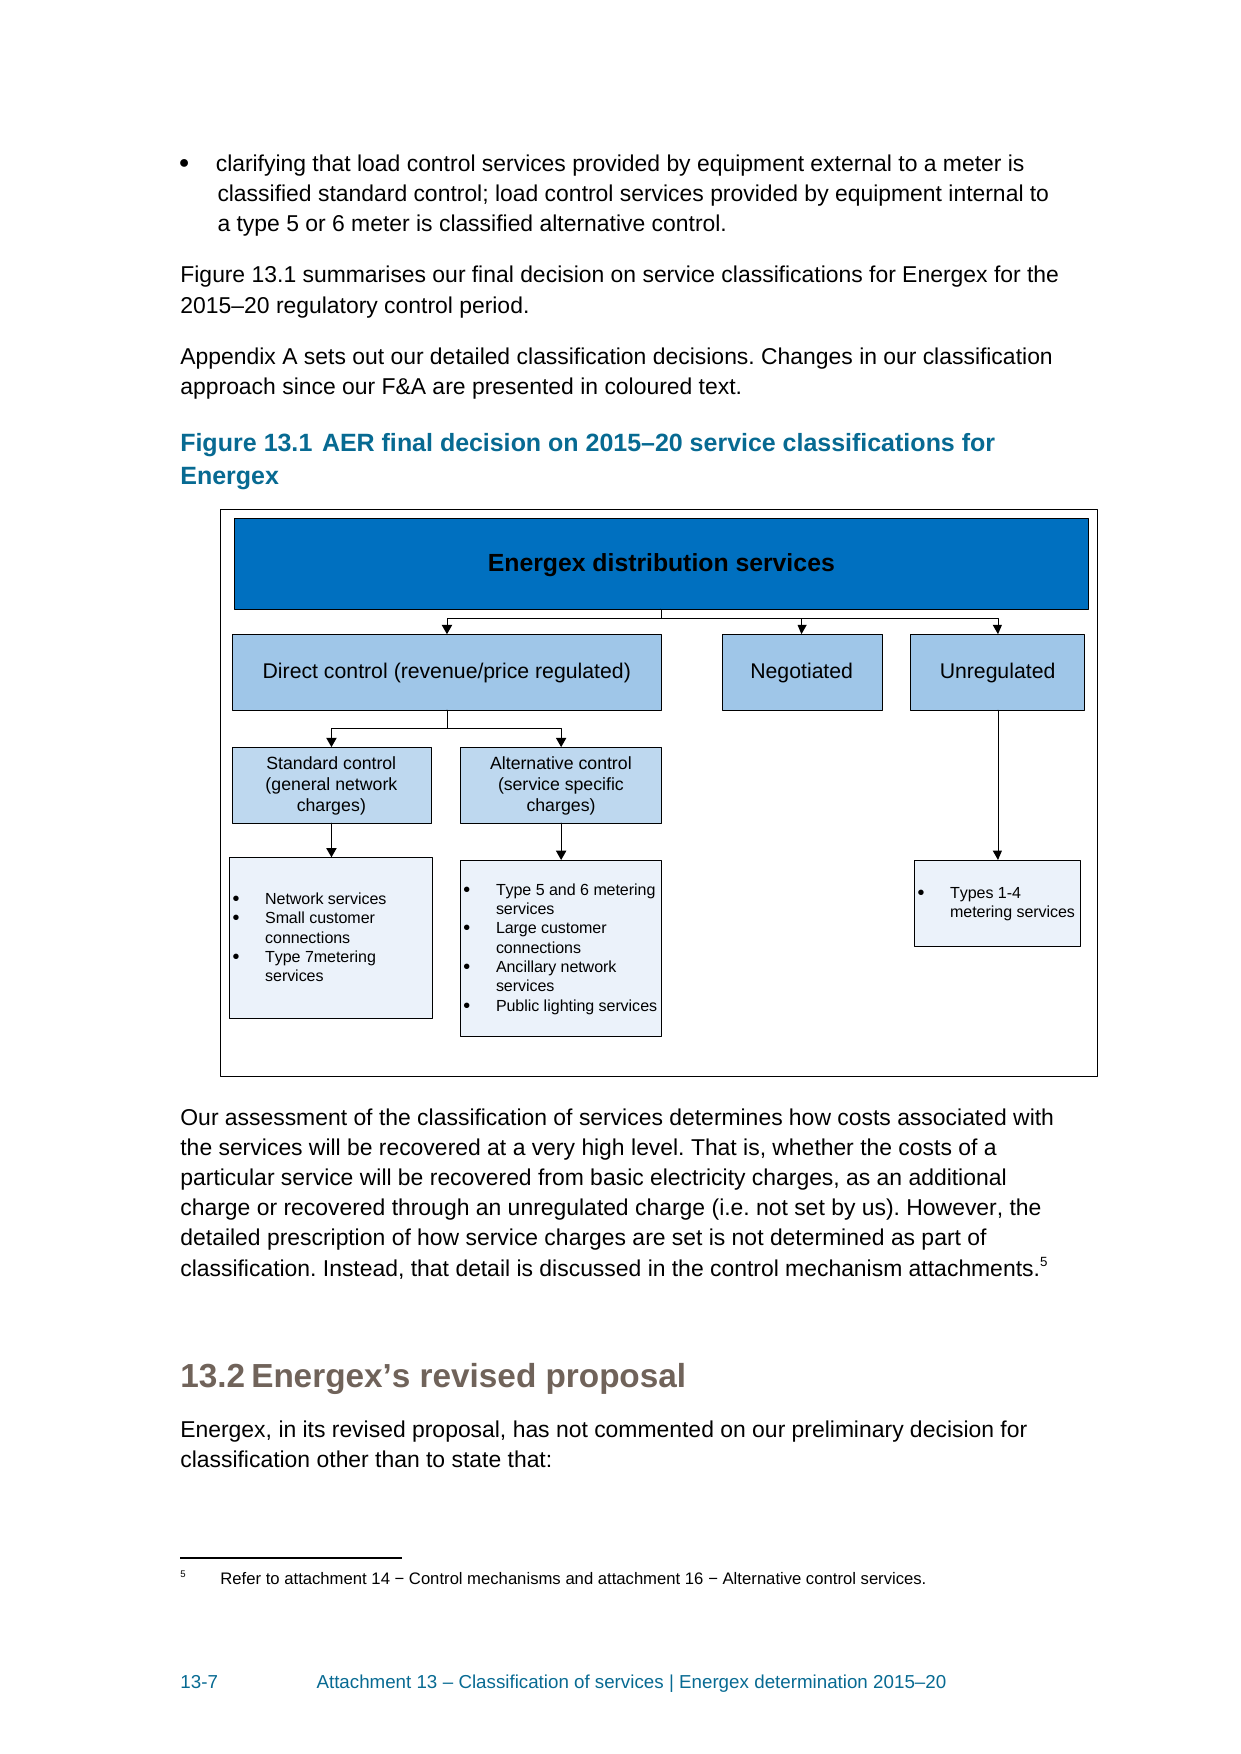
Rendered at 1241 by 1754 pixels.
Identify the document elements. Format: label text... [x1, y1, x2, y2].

list clarifying that load control services provided by equipment external to a meter is classified standard control; load control services provided by equipment internal to a type 5 or 6 meter is classified alternative control. [180, 150, 1063, 237]
text Energex, in its revised proposal, has not commented on our preliminary decision for classification other than to state that: [180, 1416, 1063, 1472]
text Our assessment of the classification of services determines how costs associated with the services will be recovered at a very high level. That is, whether the costs of a particular service will be recovered from basic electricity charges, as an additional charge or recovered through an unregulated charge (i.e. not set by us). However, the detailed prescription of how service charges are set is not determined as part of classification. Instead, that detail is discussed in the control mechanism attachments. [180, 1103, 1063, 1281]
text Figure 13.1 summarises our final decision on service classifications for Energex for the 2015–20 regulatory control period. [180, 261, 1063, 318]
text Appendix A sets out our detailed classification decisions. Changes in our classification approach since our F&A are presented in coloured text. [180, 343, 1063, 399]
picture [817, 1678, 821, 1688]
text Figure 13.1 AER final decision on 2015–20 service classifications for Energex [180, 428, 1063, 490]
subtitle Energex’s revised proposal [180, 1357, 1063, 1395]
